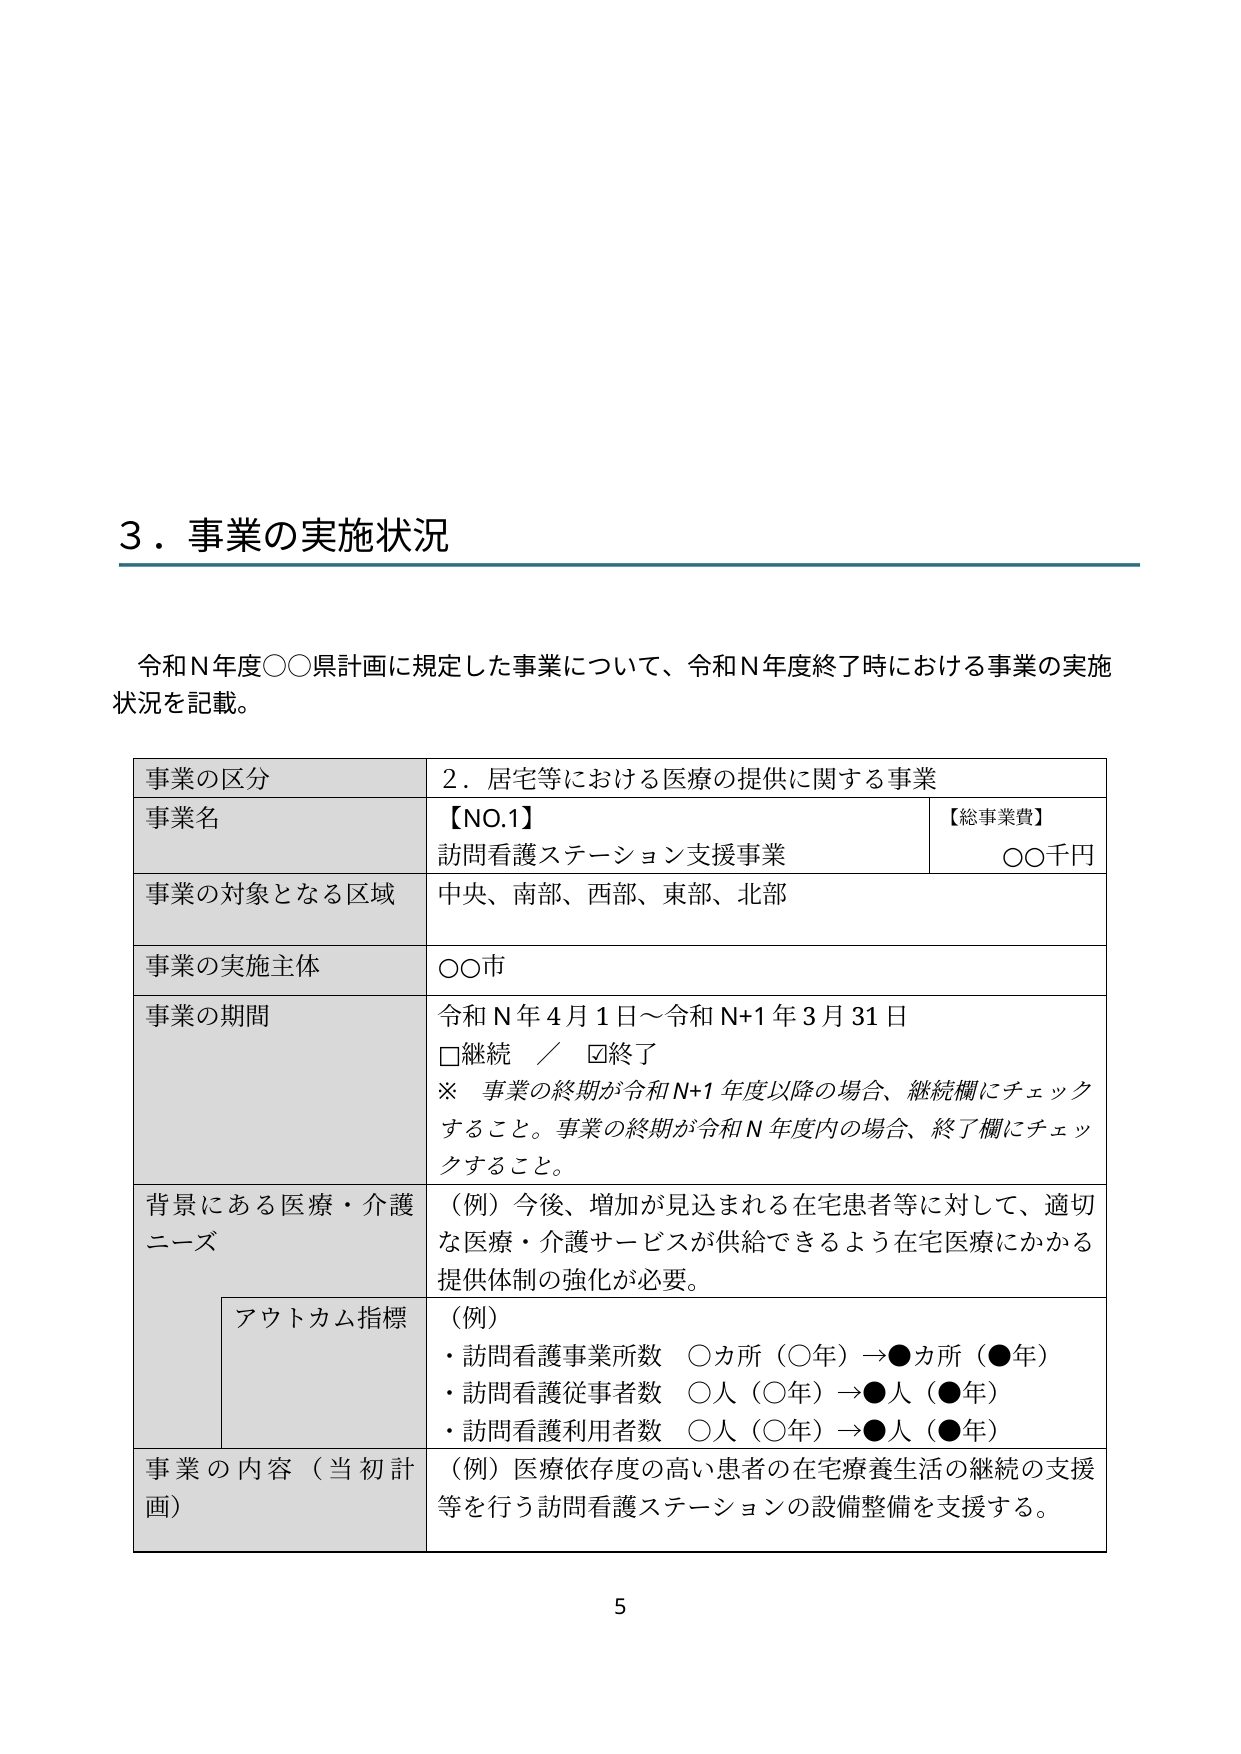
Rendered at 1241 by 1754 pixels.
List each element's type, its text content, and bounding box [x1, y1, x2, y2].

table_cell 事業の対象となる区域 [134, 874, 426, 945]
table_cell ○○市 [427, 946, 1106, 995]
text ３．事業の実施状況 [112, 496, 1128, 571]
table_cell アウトカム指標 [222, 1298, 426, 1448]
table_cell 事業の内容（当初計画） [134, 1449, 426, 1551]
table_cell （例）今後、増加が見込まれる在宅患者等に対して、適切な医療・介護サービスが供給できるよう在宅医療にかかる提供体制の強化が必要。 [427, 1185, 1106, 1297]
table_cell 中央、南部、西部、東部、北部 [427, 874, 1106, 945]
table_cell 【総事業費】 ○○千円 [930, 798, 1106, 873]
table_cell 事業名 [134, 798, 426, 873]
table_header 事業の区分 [134, 759, 426, 797]
table_cell 【NO.1】 訪問看護ステーション支援事業 [427, 798, 929, 873]
picture [1128, 562, 1141, 567]
table_header ２．居宅等における医療の提供に関する事業 [427, 759, 1106, 797]
table_cell 事業の期間 [134, 996, 426, 1184]
table_cell （例）医療依存度の高い患者の在宅療養生活の継続の支援等を行う訪問看護ステーションの設備整備を支援する。 [427, 1449, 1106, 1551]
text 令和Ｎ年度○○県計画に規定した事業について、令和Ｎ年度終了時における事業の実施状況を記載。 [112, 646, 1128, 721]
table_cell （例） ・訪問看護事業所数 ○カ所（○年）→●カ所（●年） ・訪問看護従事者数 ○人（○年）→●人（●年） ・訪問看護利用者数 ○人（○年）→●人（●年） [427, 1298, 1106, 1448]
table_cell 背景にある医療・介護ニーズ [134, 1185, 426, 1297]
table_cell [134, 1297, 221, 1448]
table_cell 事業の実施主体 [134, 946, 426, 995]
table_cell 令和N年4月1日～令和N+1年3月31日 □継続 ／ ☑終了 ※ 事業の終期が令和N+1年度以降の場合、継続欄にチェックすること。事業の終期が令和N年度内の場合、終了欄にチェックすること。 [427, 996, 1106, 1184]
